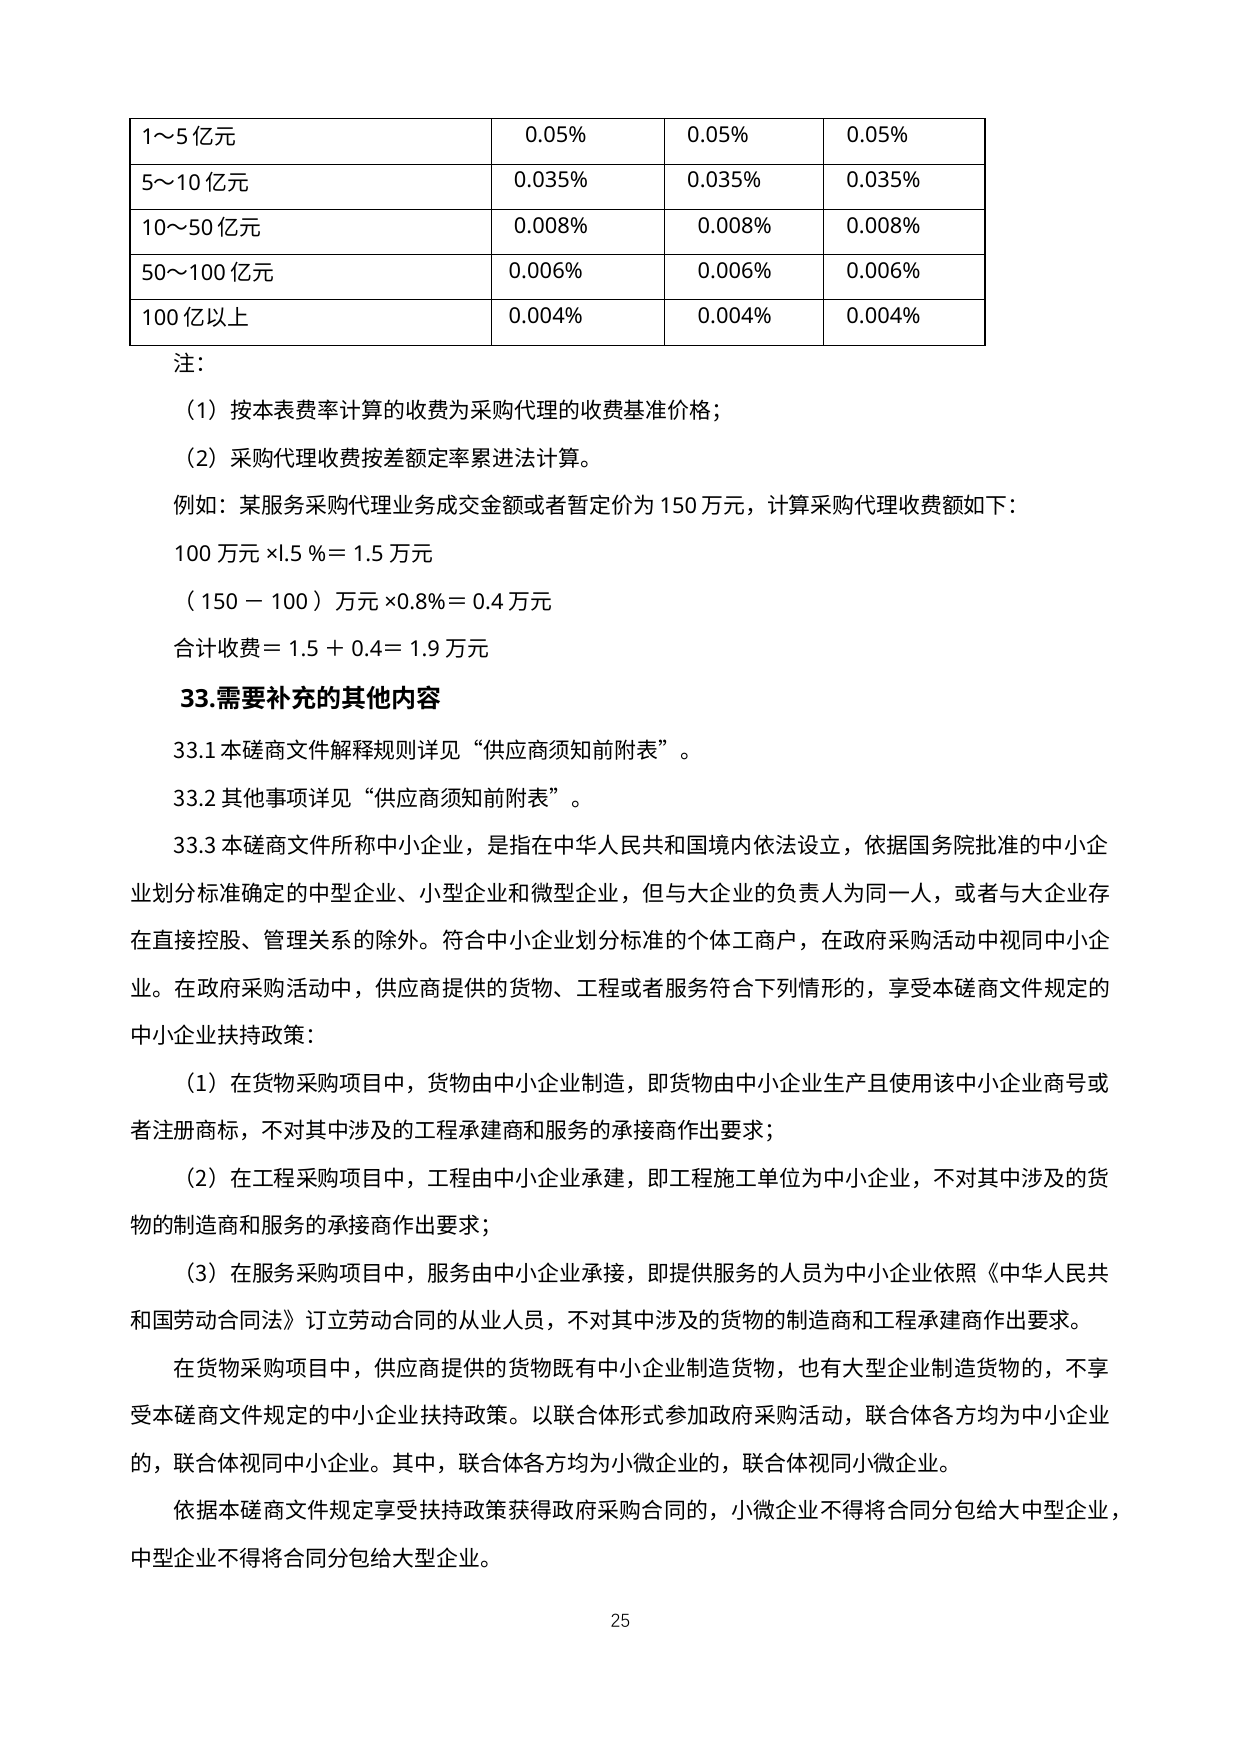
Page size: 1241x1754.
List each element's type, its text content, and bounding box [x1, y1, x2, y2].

table_cell 0.006% [665, 255, 823, 299]
text （1）按本表费率计算的收费为采购代理的收费基准价格； [130, 393, 1110, 425]
text （ 150 － 100 ）万元 ×0.8%＝ 0.4万元 [130, 584, 1110, 615]
table_cell 5～10亿元 [131, 165, 491, 209]
text （1）在货物采购项目中，货物由中小企业制造，即货物由中小企业生产且使用该中小企业商号或者注册商标，不对其中涉及的工程承建商和服务的承接商作出要求； [130, 1066, 1110, 1145]
table_cell 0.008% [492, 210, 664, 254]
text 在货物采购项目中，供应商提供的货物既有中小企业制造货物，也有大型企业制造货物的，不享受本磋商文件规定的中小企业扶持政策。以联合体形式参加政府采购活动，联合体各方均为中小企业的，联合体视同中小企业。其中，联合体各方均为小微企业的，联合体视同小微企业。 [130, 1351, 1110, 1477]
table_cell 0.004% [824, 300, 984, 345]
table_cell 100亿以上 [131, 300, 491, 345]
table_cell 50～100亿元 [131, 255, 491, 299]
table_cell 0.004% [492, 300, 664, 345]
table_cell 0.006% [824, 255, 984, 299]
text 依据本磋商文件规定享受扶持政策获得政府采购合同的，小微企业不得将合同分包给大中型企业，中型企业不得将合同分包给大型企业。 [130, 1493, 1110, 1572]
table_cell 0.035% [492, 165, 664, 209]
table_cell 0.035% [665, 165, 823, 209]
text 注： [130, 346, 1110, 377]
table_cell 10～50亿元 [131, 210, 491, 254]
table_cell 0.05% [492, 119, 664, 163]
text 33.3本磋商文件所称中小企业，是指在中华人民共和国境内依法设立，依据国务院批准的中小企业划分标准确定的中型企业、小型企业和微型企业，但与大企业的负责人为同一人，或者与大企业存在直接控股、管理关系的除外。符合中小企业划分标准的个体工商户，在政府采购活动中视同中小企业。在政府采购活动中，供应商提供的货物、工程或者服务符合下列情形的，享受本磋商文件规定的中小企业扶持政策： [130, 828, 1110, 1050]
text 100 万元 ×l.5 %＝ 1.5 万元 [130, 536, 1110, 568]
text 33.2 其他事项详见“供应商须知前附表”。 [130, 781, 1110, 812]
table_cell 0.05% [665, 119, 823, 163]
text （2）在工程采购项目中，工程由中小企业承建，即工程施工单位为中小企业，不对其中涉及的货物的制造商和服务的承接商作出要求； [130, 1161, 1110, 1240]
table_cell 1～5亿元 [131, 119, 491, 163]
table_cell 0.008% [665, 210, 823, 254]
text 33.需要补充的其他内容 [130, 679, 1110, 715]
table_cell 0.006% [492, 255, 664, 299]
text （3）在服务采购项目中，服务由中小企业承接，即提供服务的人员为中小企业依照《中华人民共和国劳动合同法》订立劳动合同的从业人员，不对其中涉及的货物的制造商和工程承建商作出要求。 [130, 1256, 1110, 1335]
table_cell 0.05% [824, 119, 984, 163]
text 33.1本磋商文件解释规则详见“供应商须知前附表”。 [130, 733, 1110, 765]
table_cell 0.008% [824, 210, 984, 254]
table_cell 0.035% [824, 165, 984, 209]
text （2）采购代理收费按差额定率累进法计算。 [130, 441, 1110, 473]
text 例如：某服务采购代理业务成交金额或者暂定价为150万元，计算采购代理收费额如下： [130, 488, 1110, 520]
table_cell 0.004% [665, 300, 823, 345]
text 合计收费＝ 1.5 ＋ 0.4＝ 1.9 万元 [130, 631, 1110, 663]
